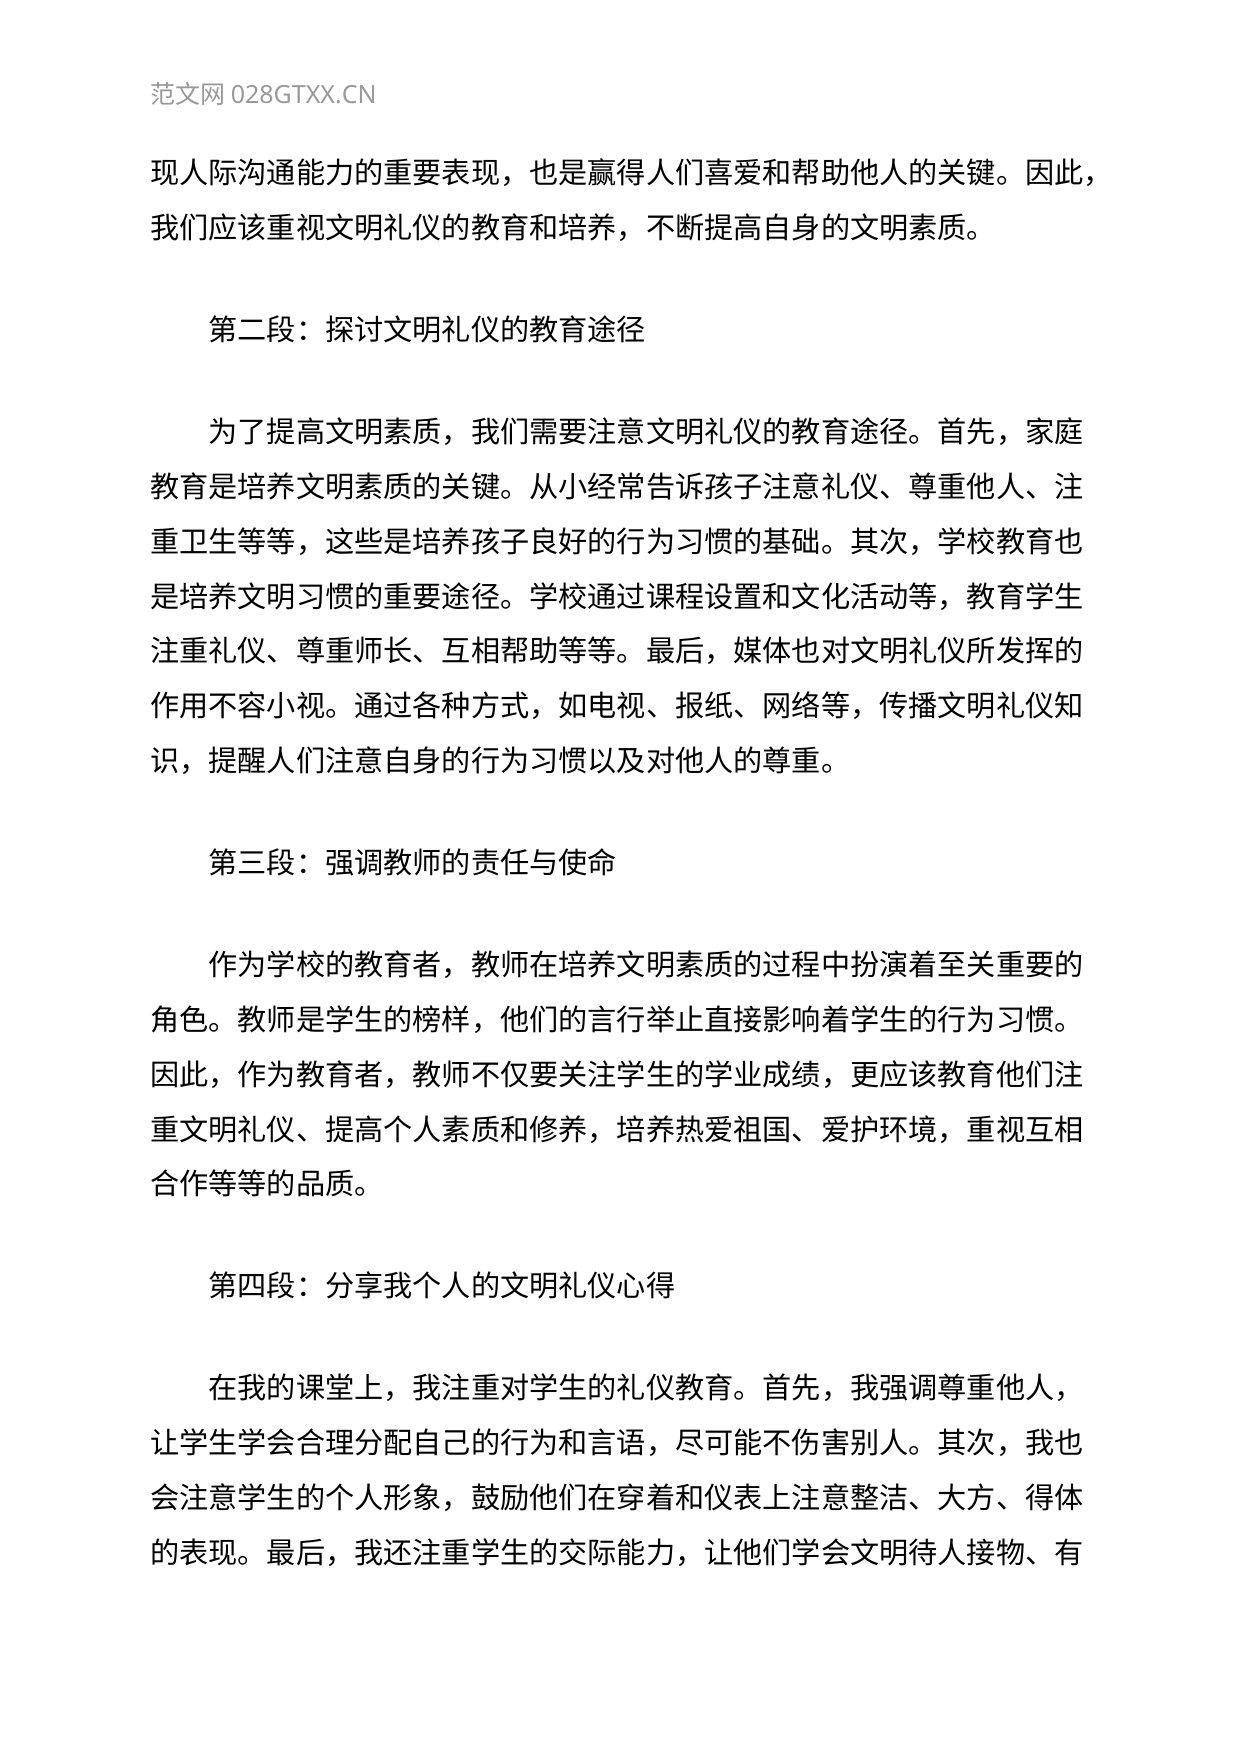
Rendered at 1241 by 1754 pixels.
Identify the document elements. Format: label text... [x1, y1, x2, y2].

text 作为学校的教育者，教师在培养文明素质的过程中扮演着至关重要的角色。教师是学生的榜样，他们的言行举止直接影响着学生的行为习惯。因此，作为教育者，教师不仅要关注学生的学业成绩，更应该教育他们注重文明礼仪、提高个人素质和修养，培养热爱祖国、爱护环境，重视互相合作等等的品质。 [150, 941, 1090, 1203]
text 第三段：强调教师的责任与使命 [150, 839, 1090, 882]
text 第二段：探讨文明礼仪的教育途径 [150, 307, 1090, 349]
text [150, 1364, 1090, 1571]
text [150, 150, 1090, 247]
text 为了提高文明素质，我们需要注意文明礼仪的教育途径。首先，家庭教育是培养文明素质的关键。从小经常告诉孩子注意礼仪、尊重他人、注重卫生等等，这些是培养孩子良好的行为习惯的基础。其次，学校教育也是培养文明习惯的重要途径。学校通过课程设置和文化活动等，教育学生注重礼仪、尊重师长、互相帮助等等。最后，媒体也对文明礼仪所发挥的作用不容小视。通过各种方式，如电视、报纸、网络等，传播文明礼仪知识，提醒人们注意自身的行为习惯以及对他人的尊重。 [150, 408, 1090, 780]
text 第四段：分享我个人的文明礼仪心得 [150, 1263, 1090, 1305]
